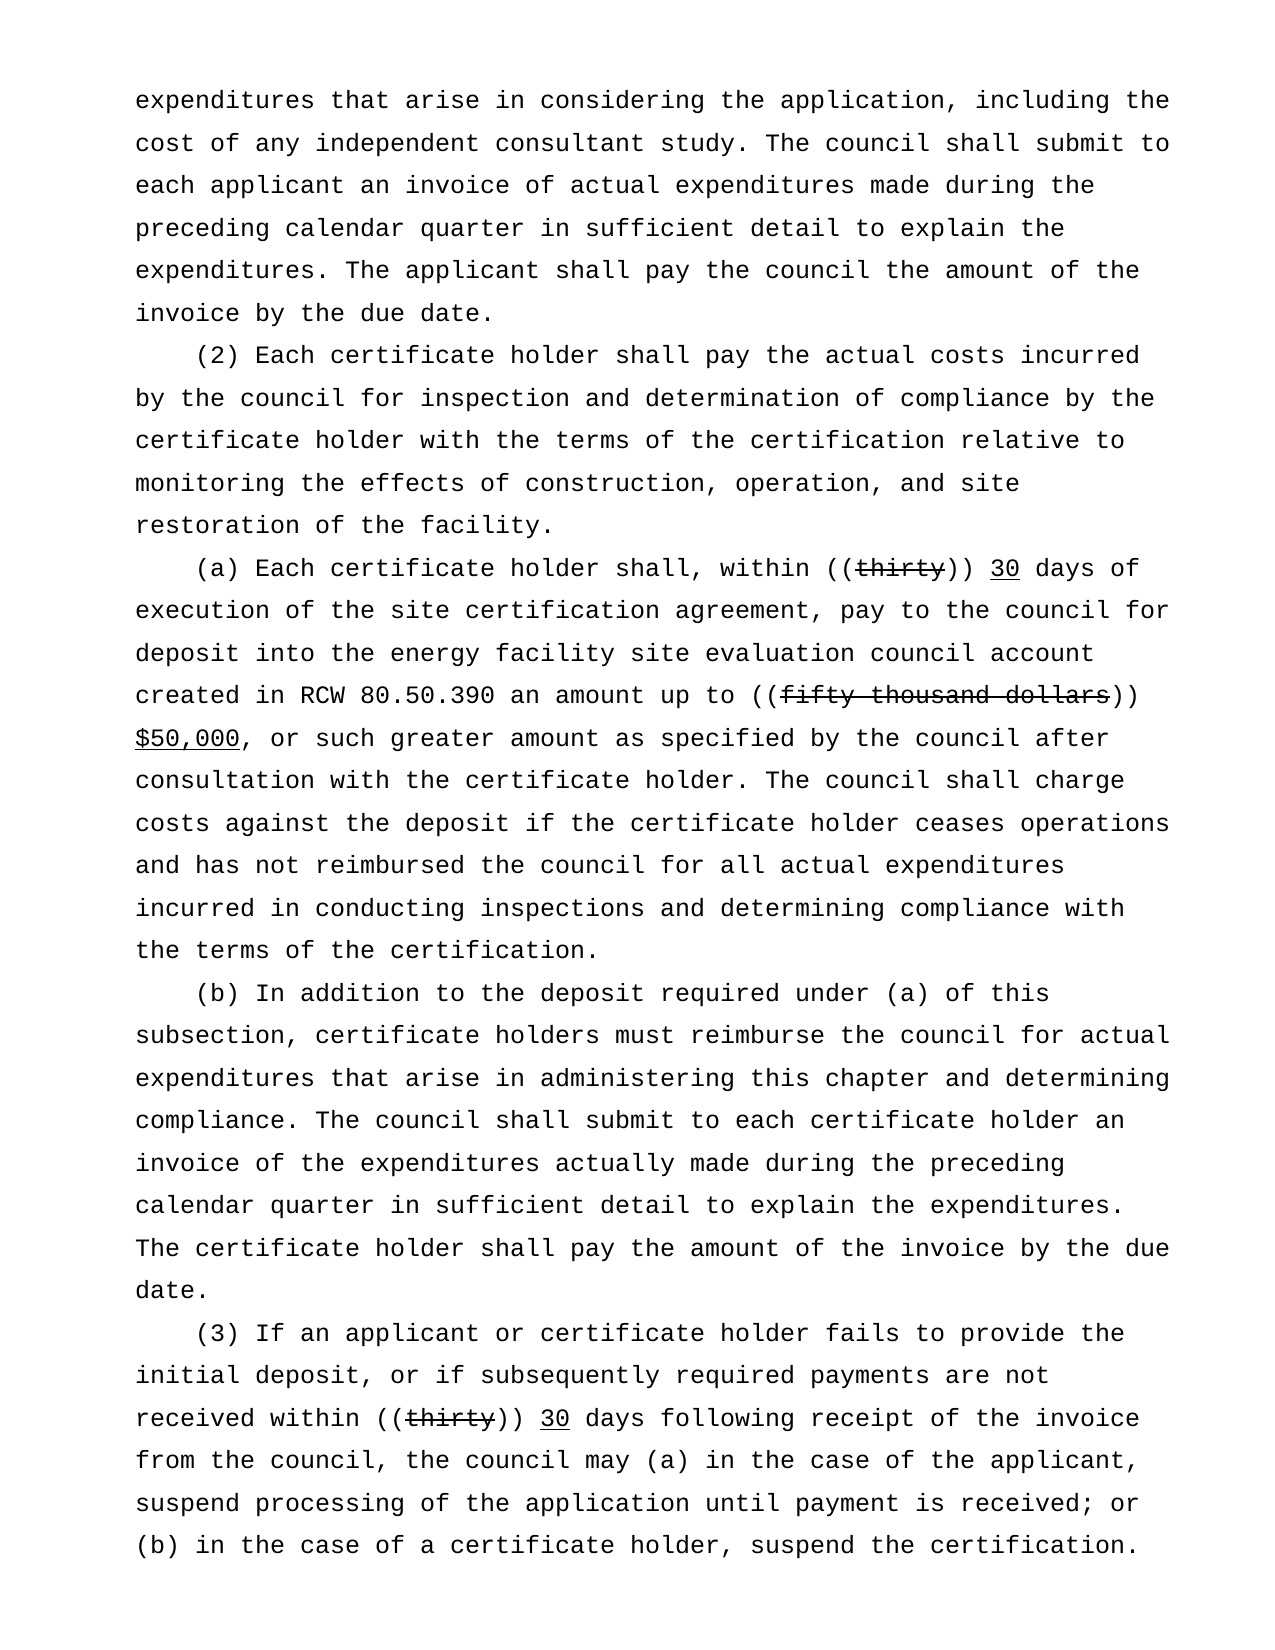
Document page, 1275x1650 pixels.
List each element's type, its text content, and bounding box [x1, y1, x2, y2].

text (b) In addition to the deposit required under (a) of this subsection, certificate holders must reimburse the council for actual expenditures that arise in administering this chapter and determining compliance. The council shall submit to each certificate holder an invoice of the expenditures actually made during the preceding calendar quarter in sufficient detail to explain the expenditures. The certificate holder shall pay the amount of the invoice by the due date. [135, 967, 1170, 1307]
text (3) If an applicant or certificate holder fails to provide the initial deposit, or if subsequently required payments are not received within ((thirty)) 30 days following receipt of the invoice from the council, the council may (a) in the case of the applicant, suspend processing of the application until payment is received; or (b) in the case of a certificate holder, suspend the certification. [135, 1307, 1170, 1562]
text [135, 75, 1170, 330]
text (2) Each certificate holder shall pay the actual costs incurred by the council for inspection and determination of compliance by the certificate holder with the terms of the certification relative to monitoring the effects of construction, operation, and site restoration of the facility. [135, 330, 1170, 542]
text (a) Each certificate holder shall, within ((thirty)) 30 days of execution of the site certification agreement, pay to the council for deposit into the energy facility site evaluation council account created in RCW 80.50.390 an amount up to ((fifty thousand dollars)) $50,000, or such greater amount as specified by the council after consultation with the certificate holder. The council shall charge costs against the deposit if the certificate holder ceases operations and has not reimbursed the council for all actual expenditures incurred in conducting inspections and determining compliance with the terms of the certification. [135, 542, 1170, 967]
